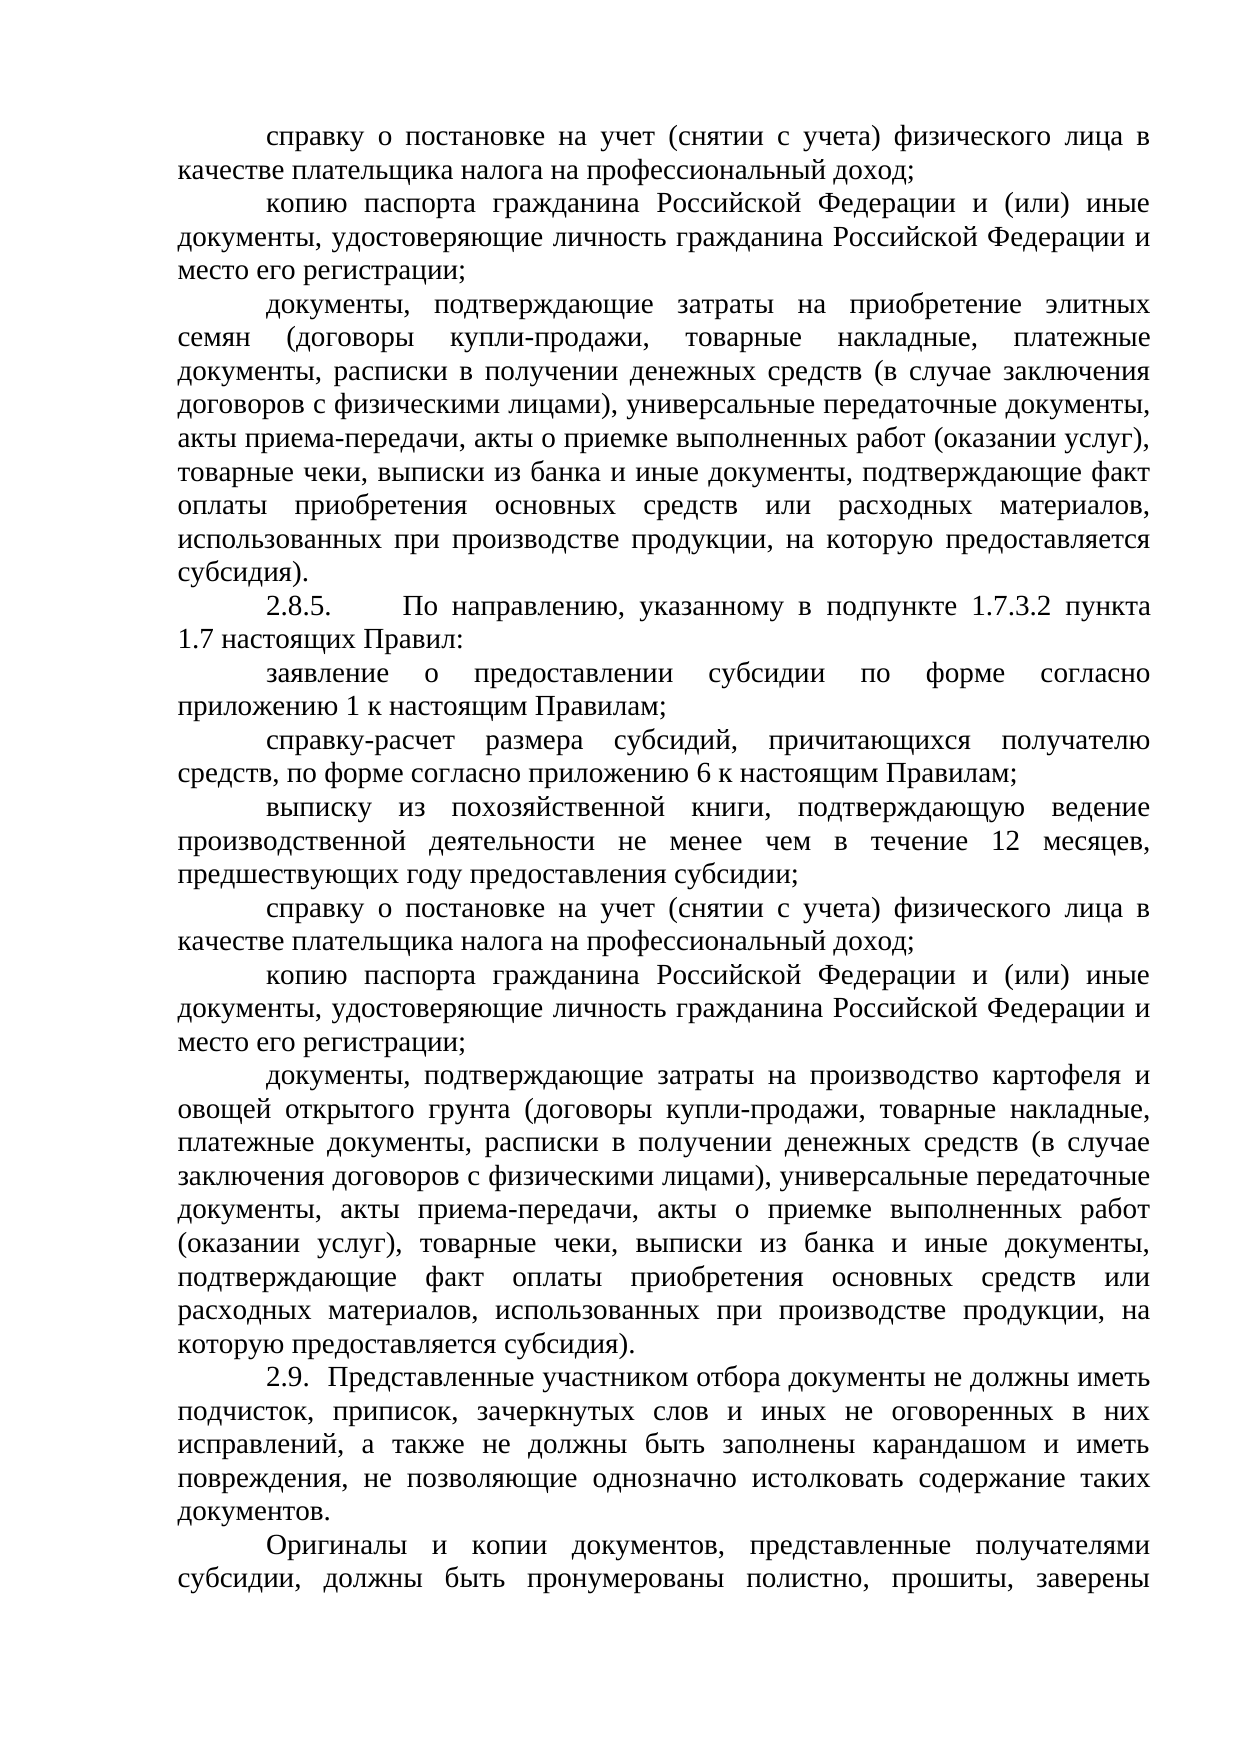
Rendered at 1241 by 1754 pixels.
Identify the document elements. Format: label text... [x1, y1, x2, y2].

text справку о постановке на учет (снятии с учета) физического лица в качестве плательщика налога на профессиональный доход; [177, 118, 1151, 185]
text документы, подтверждающие затраты на приобретение элитных семян (договоры купли-продажи, товарные накладные, платежные документы, расписки в получении денежных средств (в случае заключения договоров с физическими лицами), универсальные передаточные документы, акты приема-передачи, акты о приемке выполненных работ (оказании услуг), товарные чеки, выписки из банка и иные документы, подтверждающие факт оплаты приобретения основных средств или расходных материалов, использованных при производстве продукции, на которую предоставляется субсидия). [177, 286, 1151, 588]
text копию паспорта гражданина Российской Федерации и (или) иные документы, удостоверяющие личность гражданина Российской Федерации и место его регистрации; [177, 957, 1151, 1057]
list Представленные участником отбора документы не должны иметь подчисток, приписок, зачеркнутых слов и иных не оговоренных в них исправлений, а также не должны быть заполнены карандашом и иметь повреждения, не позволяющие однозначно истолковать содержание таких документов. [177, 1359, 1151, 1527]
text выписку из похозяйственной книги, подтверждающую ведение производственной деятельности не менее чем в течение 12 месяцев, предшествующих году предоставления субсидии; [177, 789, 1151, 890]
text справку-расчет размера субсидий, причитающихся получателю средств, по форме согласно приложению 6 к настоящим Правилам; [177, 722, 1151, 789]
list По направлению, указанному в подпункте 1.7.3.2 пункта 1.7 настоящих Правил: [177, 588, 1151, 655]
text заявление о предоставлении субсидии по форме согласно приложению 1 к настоящим Правилам; [177, 655, 1151, 722]
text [177, 1527, 1151, 1594]
text копию паспорта гражданина Российской Федерации и (или) иные документы, удостоверяющие личность гражданина Российской Федерации и место его регистрации; [177, 185, 1151, 286]
text документы, подтверждающие затраты на производство картофеля и овощей открытого грунта (договоры купли-продажи, товарные накладные, платежные документы, расписки в получении денежных средств (в случае заключения договоров с физическими лицами), универсальные передаточные документы, акты приема-передачи, акты о приемке выполненных работ (оказании услуг), товарные чеки, выписки из банка и иные документы, подтверждающие факт оплаты приобретения основных средств или расходных материалов, использованных при производстве продукции, на которую предоставляется субсидия). [177, 1057, 1151, 1359]
text справку о постановке на учет (снятии с учета) физического лица в качестве плательщика налога на профессиональный доход; [177, 890, 1151, 957]
